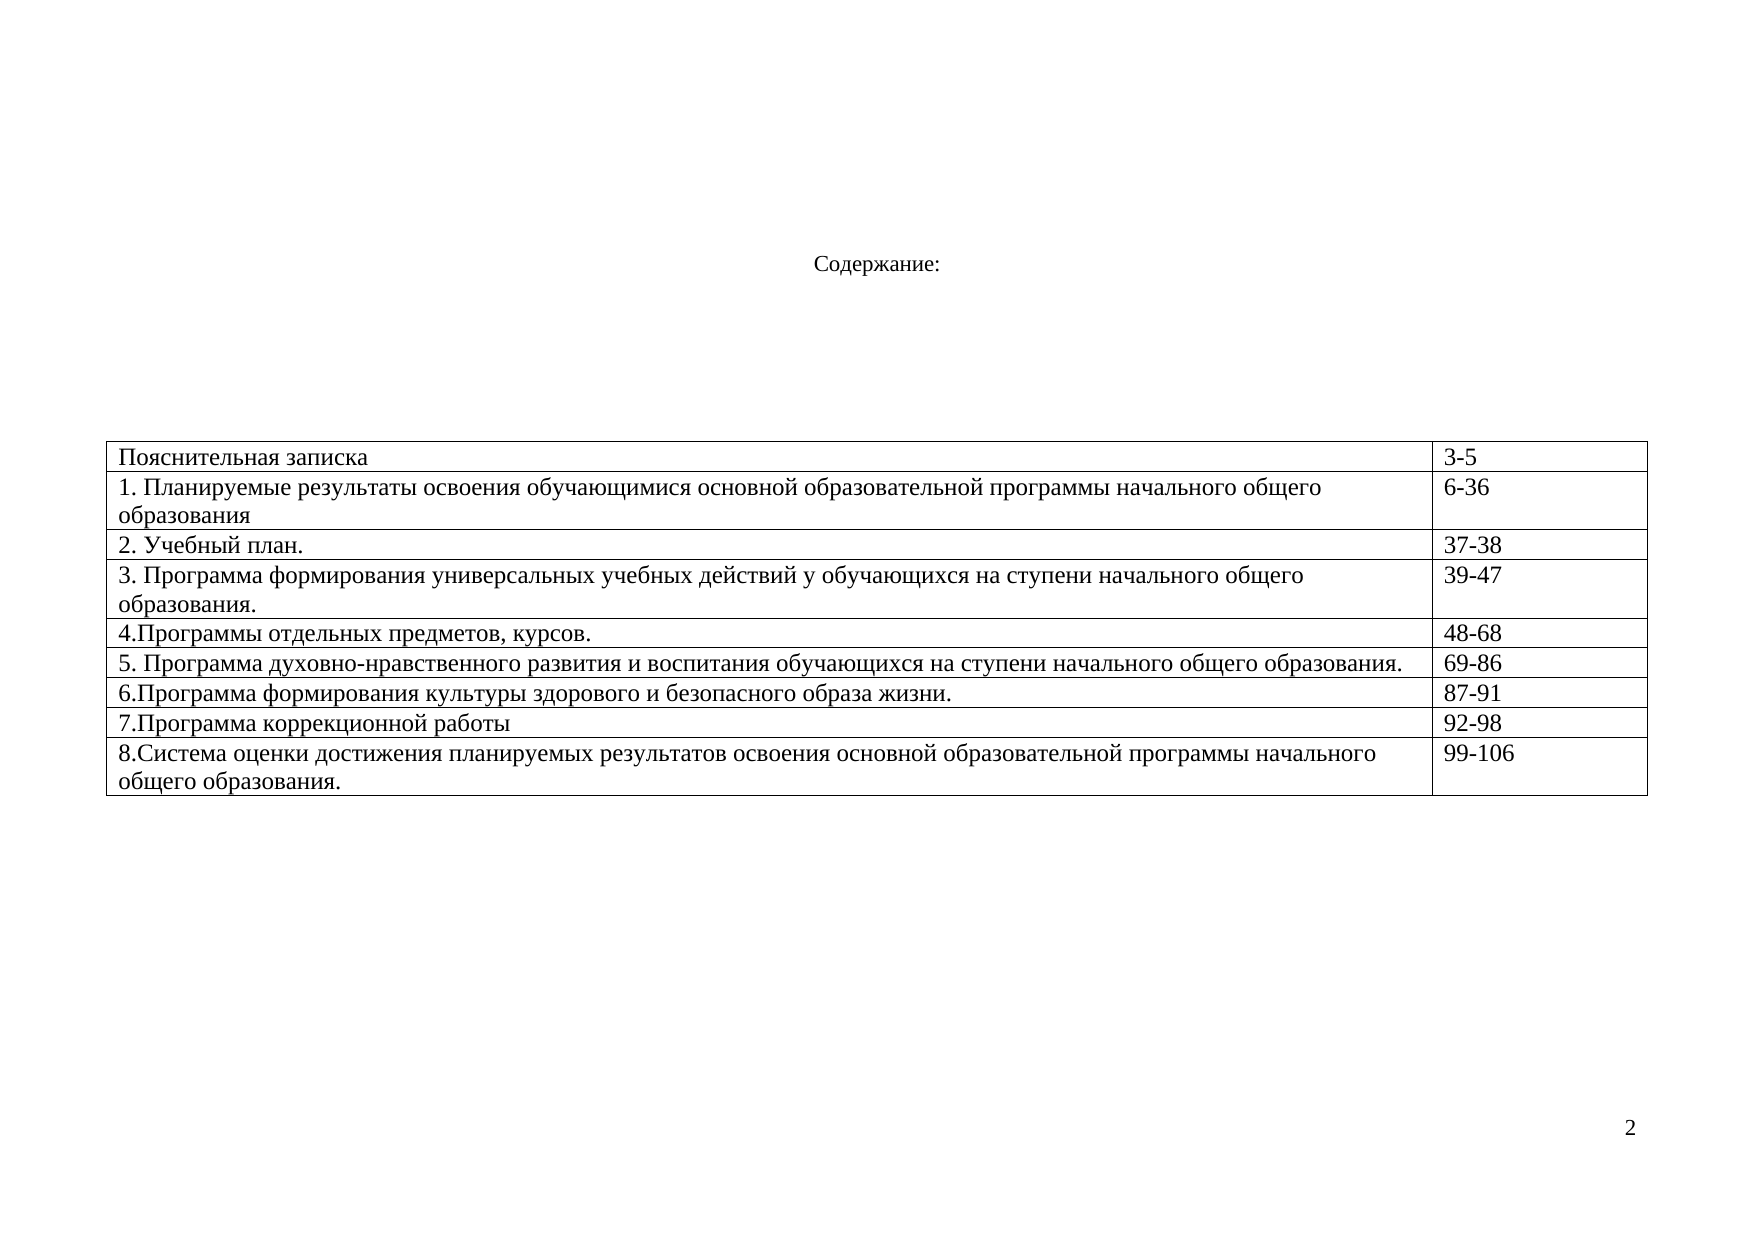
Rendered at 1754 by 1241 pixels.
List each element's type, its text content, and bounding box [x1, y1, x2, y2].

table_cell 3. Программа формирования универсальных учебных действий у обучающихся на ступени начального общего образования. [107, 560, 1432, 617]
table_header 3-5 [1433, 442, 1647, 471]
table_cell 6.Программа формирования культуры здорового и безопасного образа жизни. [107, 678, 1432, 707]
table_cell 8.Система оценки достижения планируемых результатов освоения основной образовательной программы начального общего образования. [107, 738, 1432, 795]
table_cell 4.Программы отдельных предметов, курсов. [107, 619, 1432, 647]
table_cell 5. Программа духовно-нравственного развития и воспитания обучающихся на ступени начального общего образования. [107, 648, 1432, 677]
table_cell 2. Учебный план. [107, 530, 1432, 559]
table_cell 7.Программа коррекционной работы [107, 708, 1432, 737]
table_header Пояснительная записка [107, 442, 1432, 471]
table_cell 92-98 [1433, 708, 1647, 737]
table_cell 1. Планируемые результаты освоения обучающимися основной образовательной программы начального общего образования [107, 472, 1432, 529]
text Содержание: [118, 250, 1636, 276]
table_cell 87-91 [1433, 678, 1647, 707]
table_cell 69-86 [1433, 648, 1647, 677]
table_cell 39-47 [1433, 560, 1647, 617]
table_cell 6-36 [1433, 472, 1647, 529]
table_cell 48-68 [1433, 619, 1647, 647]
table_cell 37-38 [1433, 530, 1647, 559]
table_cell 99-106 [1433, 738, 1647, 795]
